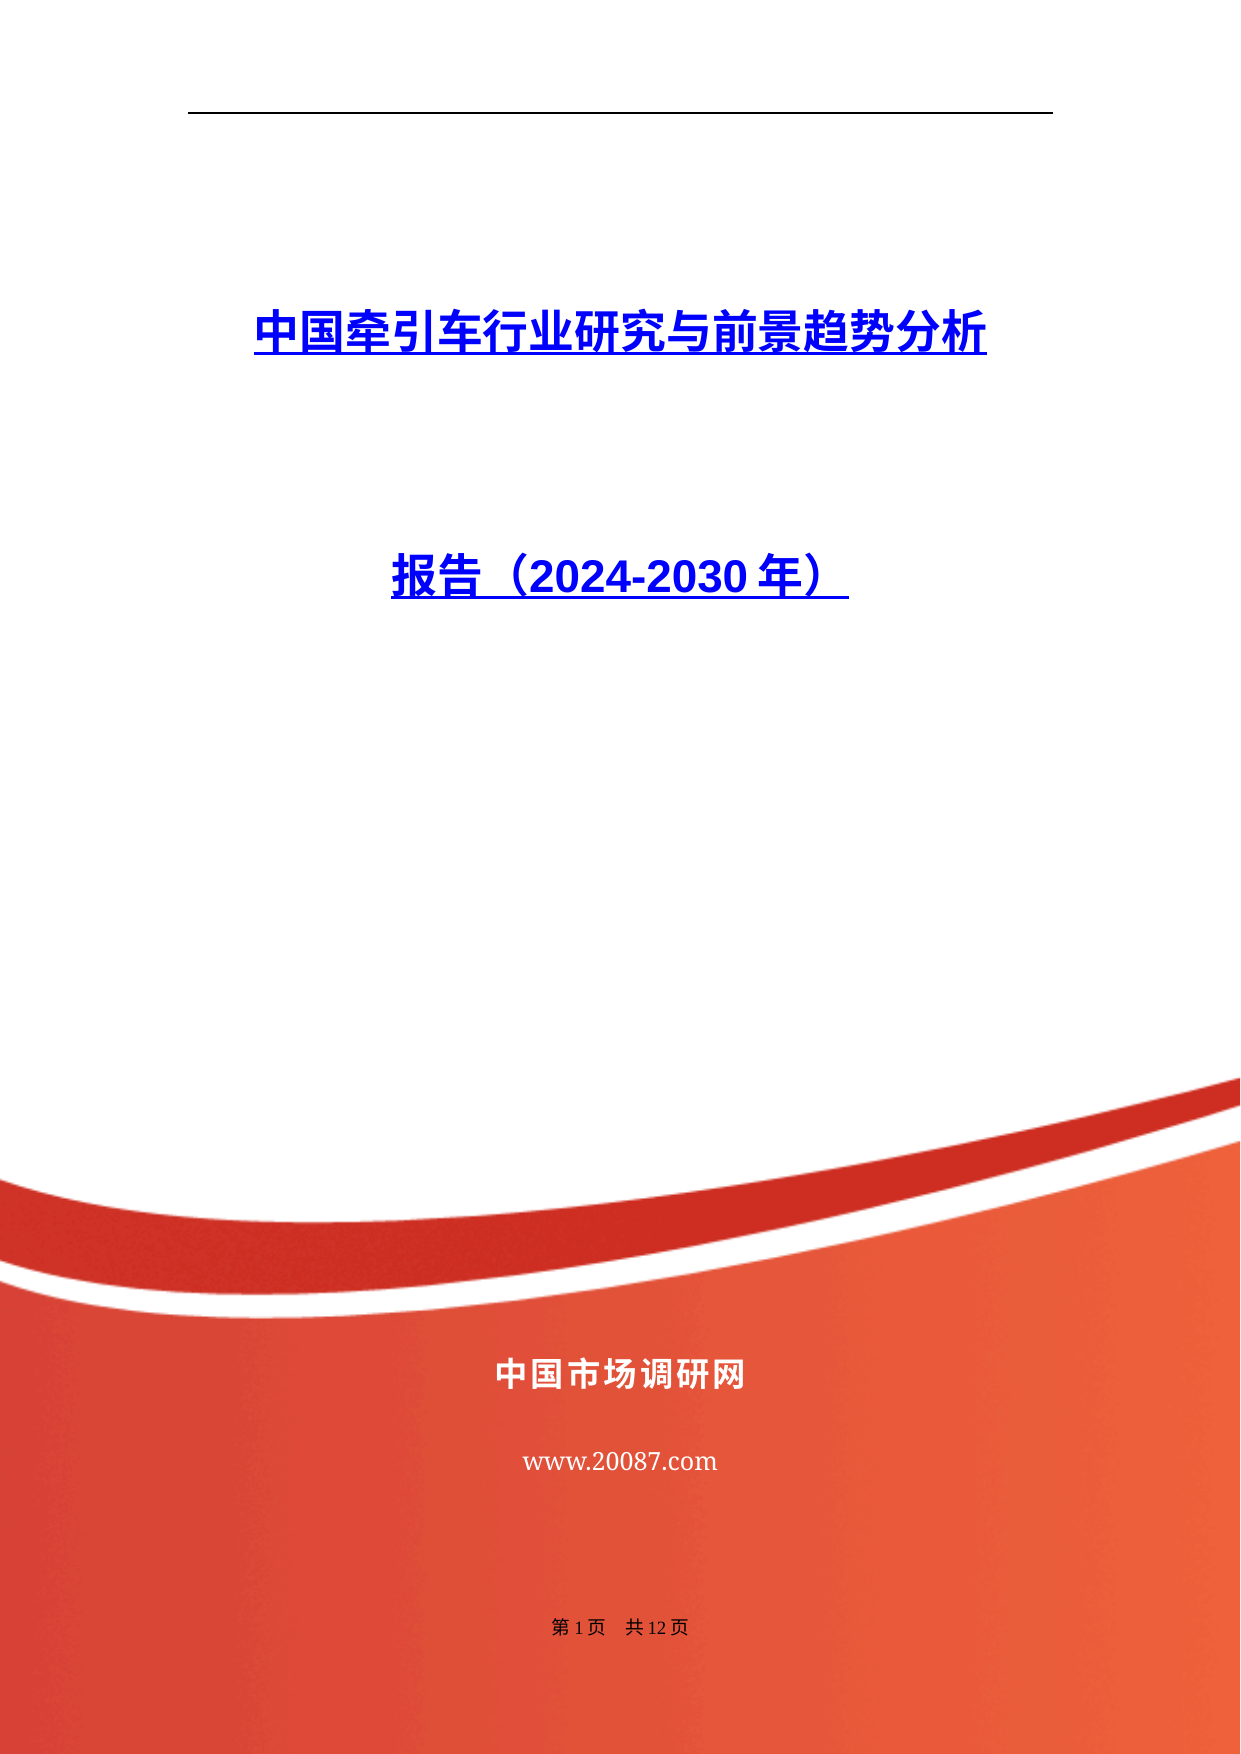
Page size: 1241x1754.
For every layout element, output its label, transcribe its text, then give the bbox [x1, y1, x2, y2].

table_header 中国牵引车行业研究与前景趋势分析报告（2024-2030年） [188, 207, 1053, 773]
subtitle 中国市场调研网 [187, 1339, 1053, 1404]
text www.20087.com [187, 1428, 1053, 1493]
picture [0, 1006, 1241, 1754]
